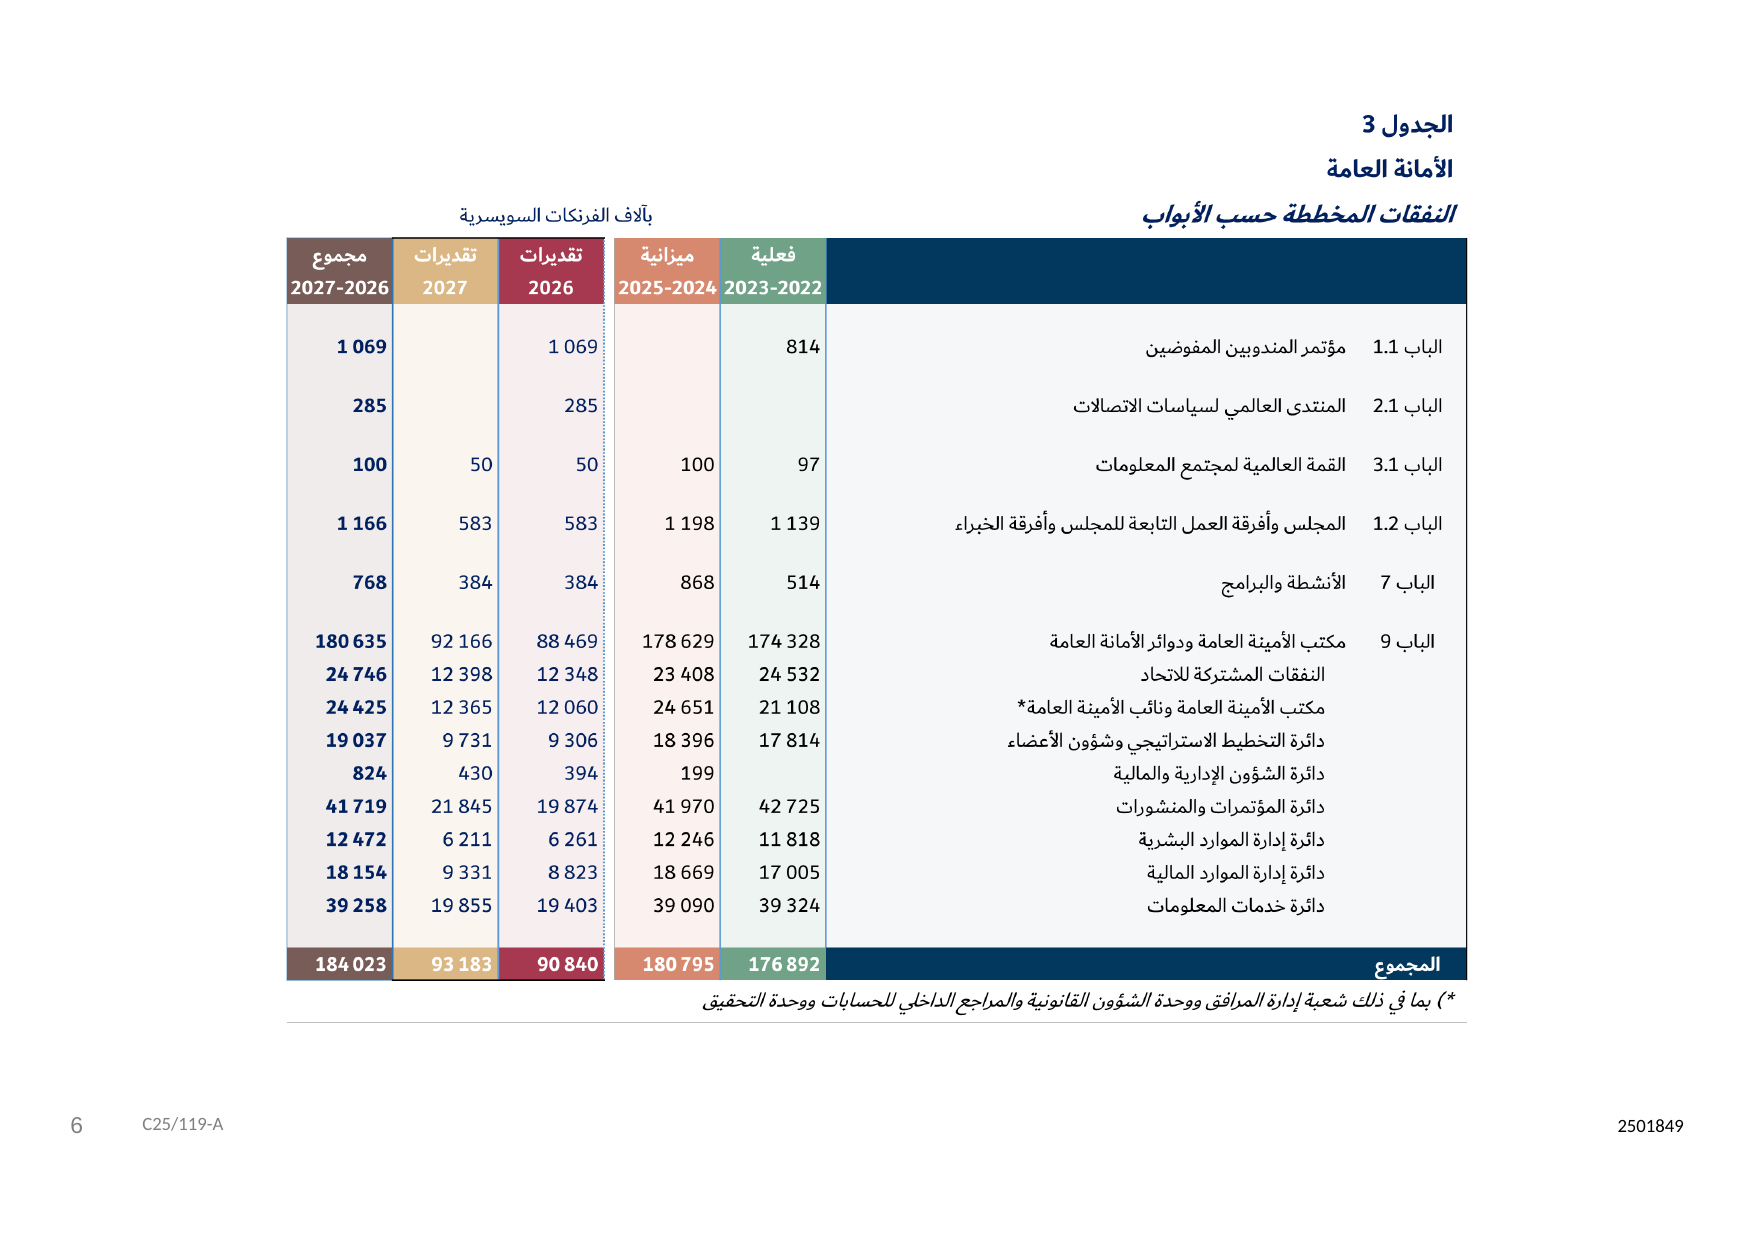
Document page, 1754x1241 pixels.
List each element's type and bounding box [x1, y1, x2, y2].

picture [286, 101, 1468, 1029]
